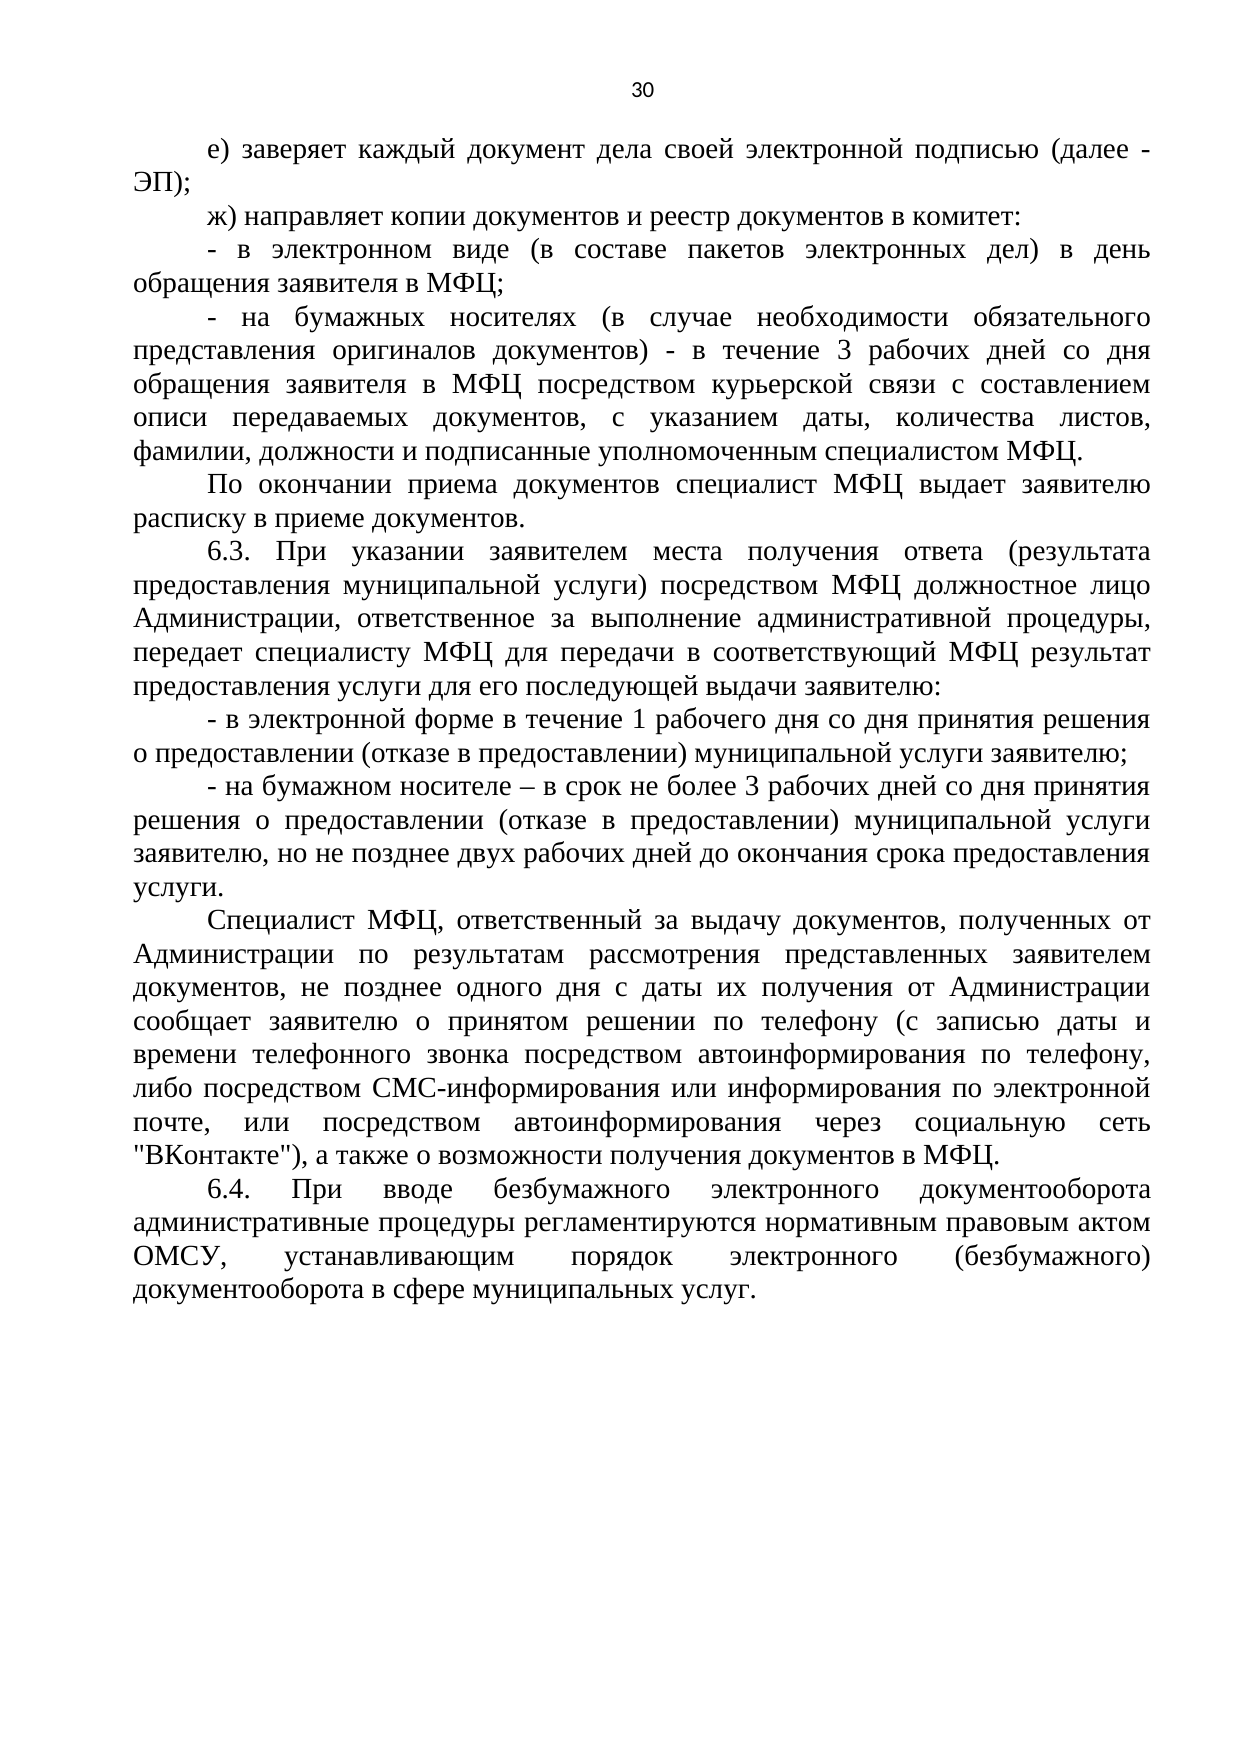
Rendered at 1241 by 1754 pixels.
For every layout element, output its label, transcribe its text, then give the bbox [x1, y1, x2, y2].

text - на бумажном носителе – в срок не более 3 рабочих дней со дня принятия решения о предоставлении (отказе в предоставлении) муниципальной услуги заявителю, но не позднее двух рабочих дней до окончания срока предоставления услуги. [133, 768, 1152, 902]
text е) заверяет каждый документ дела своей электронной подписью (далее - ЭП); [133, 131, 1152, 198]
text 6.4. При вводе безбумажного электронного документооборота административные процедуры регламентируются нормативным правовым актом ОМСУ, устанавливающим порядок электронного (безбумажного) документооборота в сфере муниципальных услуг. [133, 1171, 1152, 1305]
text По окончании приема документов специалист МФЦ выдает заявителю расписку в приеме документов. [133, 466, 1152, 533]
text - в электронном виде (в составе пакетов электронных дел) в день обращения заявителя в МФЦ; [133, 232, 1152, 299]
text 6.3. При указании заявителем места получения ответа (результата предоставления муниципальной услуги) посредством МФЦ должностное лицо Администрации, ответственное за выполнение административной процедуры, передает специалисту МФЦ для передачи в соответствующий МФЦ результат предоставления услуги для его последующей выдачи заявителю: [133, 533, 1152, 701]
text Специалист МФЦ, ответственный за выдачу документов, полученных от Администрации по результатам рассмотрения представленных заявителем документов, не позднее одного дня с даты их получения от Администрации сообщает заявителю о принятом решении по телефону (с записью даты и времени телефонного звонка посредством автоинформирования по телефону, либо посредством СМС-информирования или информирования по электронной почте, или посредством автоинформирования через социальную сеть "ВКонтакте"), а также о возможности получения документов в МФЦ. [133, 902, 1152, 1171]
text - в электронной форме в течение 1 рабочего дня со дня принятия решения о предоставлении (отказе в предоставлении) муниципальной услуги заявителю; [133, 701, 1152, 768]
text ж) направляет копии документов и реестр документов в комитет: [133, 198, 1152, 232]
text - на бумажных носителях (в случае необходимости обязательного представления оригиналов документов) - в течение 3 рабочих дней со дня обращения заявителя в МФЦ посредством курьерской связи с составлением описи передаваемых документов, с указанием даты, количества листов, фамилии, должности и подписанные уполномоченным специалистом МФЦ. [133, 299, 1152, 466]
